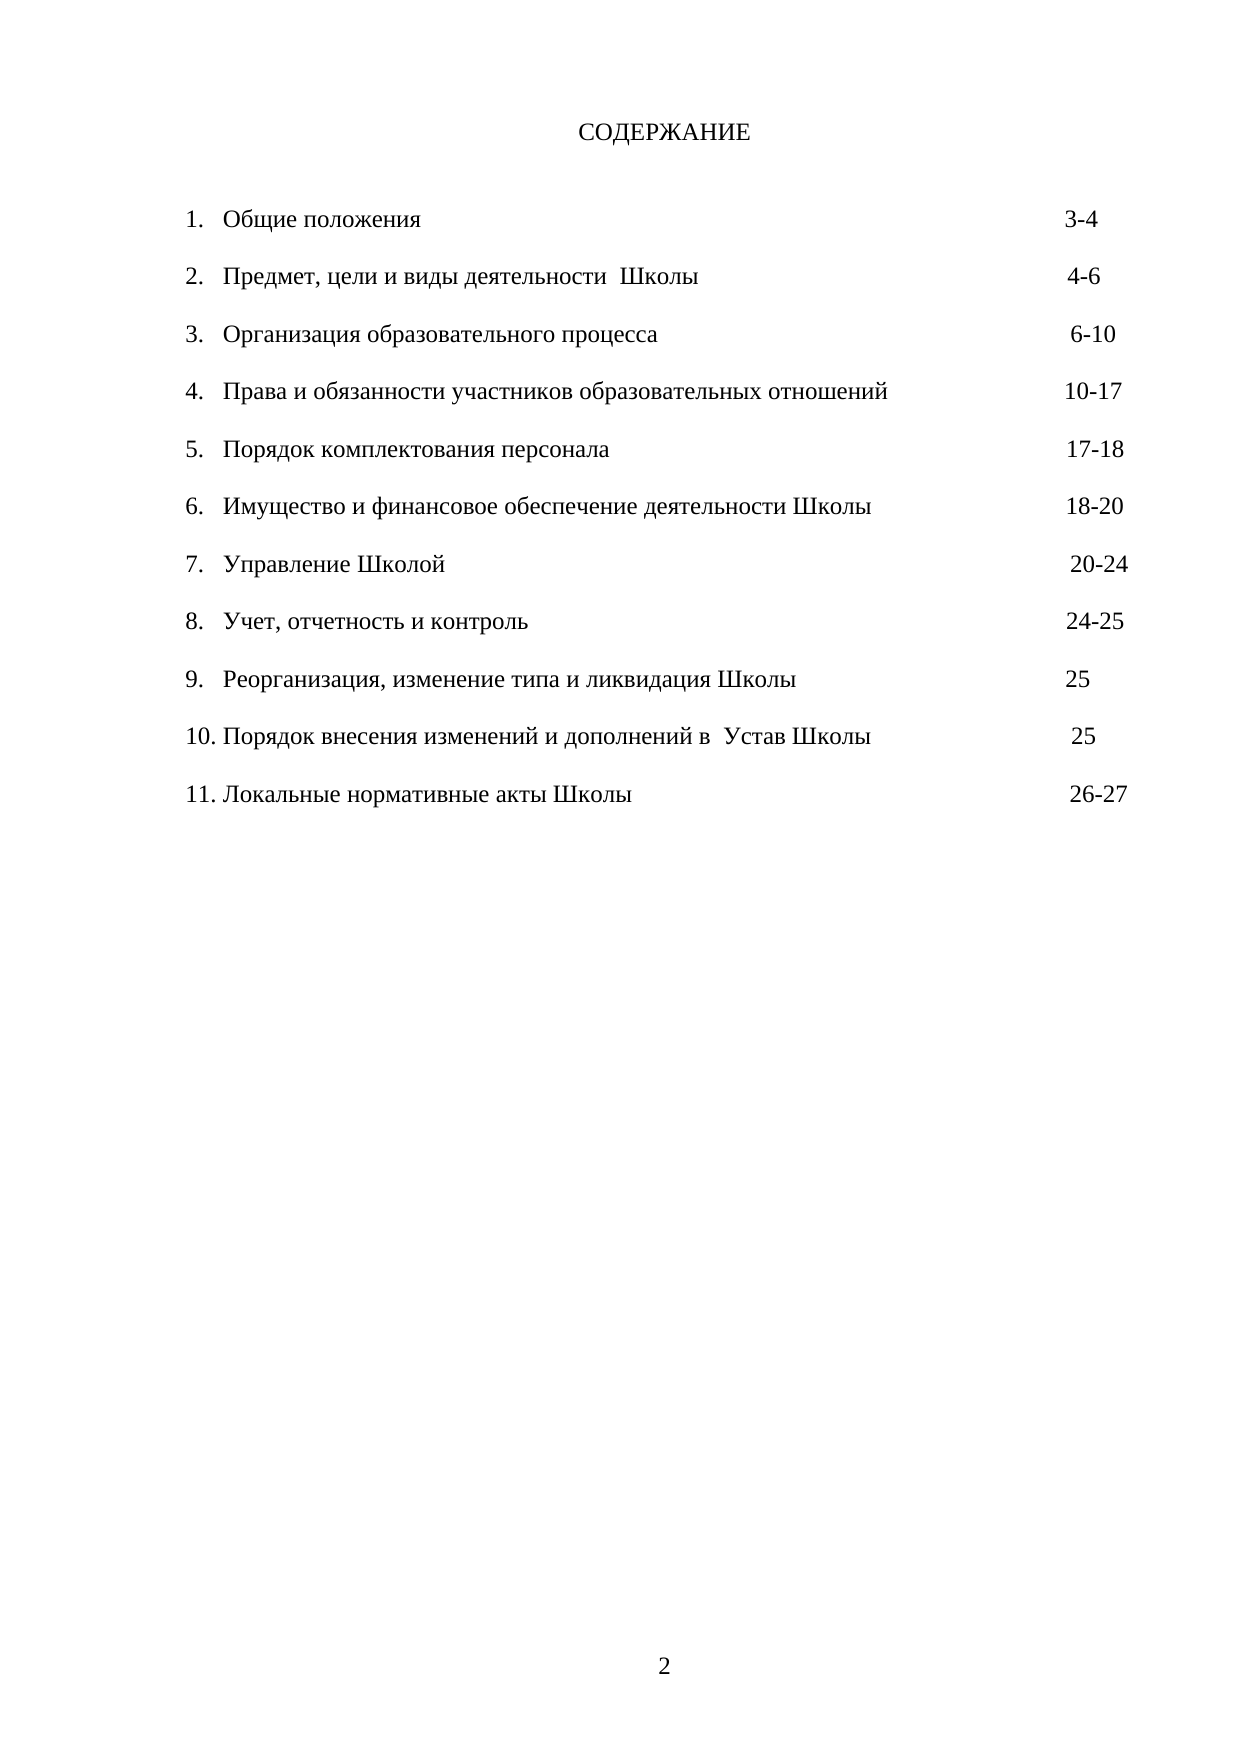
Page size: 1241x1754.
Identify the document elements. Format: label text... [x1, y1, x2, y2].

text СОДЕРЖАНИЕ [148, 117, 1181, 146]
list Реорганизация, изменение типа и ликвидация Школы 25 [185, 664, 1181, 692]
list Учет, отчетность и контроль 24-25 [185, 606, 1181, 635]
list Организация образовательного процесса 6-10 [185, 319, 1181, 347]
list Управление Школой 20-24 [185, 549, 1181, 577]
list Порядок комплектования персонала 17-18 [185, 434, 1181, 462]
list Общие положения 3-4 [185, 204, 1181, 232]
list Права и обязанности участников образовательных отношений 10-17 [185, 376, 1181, 405]
list Порядок внесения изменений и дополнений в Устав Школы 25 [185, 721, 1181, 750]
list Имущество и финансовое обеспечение деятельности Школы 18-20 [185, 491, 1181, 520]
list Локальные нормативные акты Школы 26-27 [185, 779, 1181, 807]
list Предмет, цели и виды деятельности Школы 4-6 [185, 261, 1181, 290]
